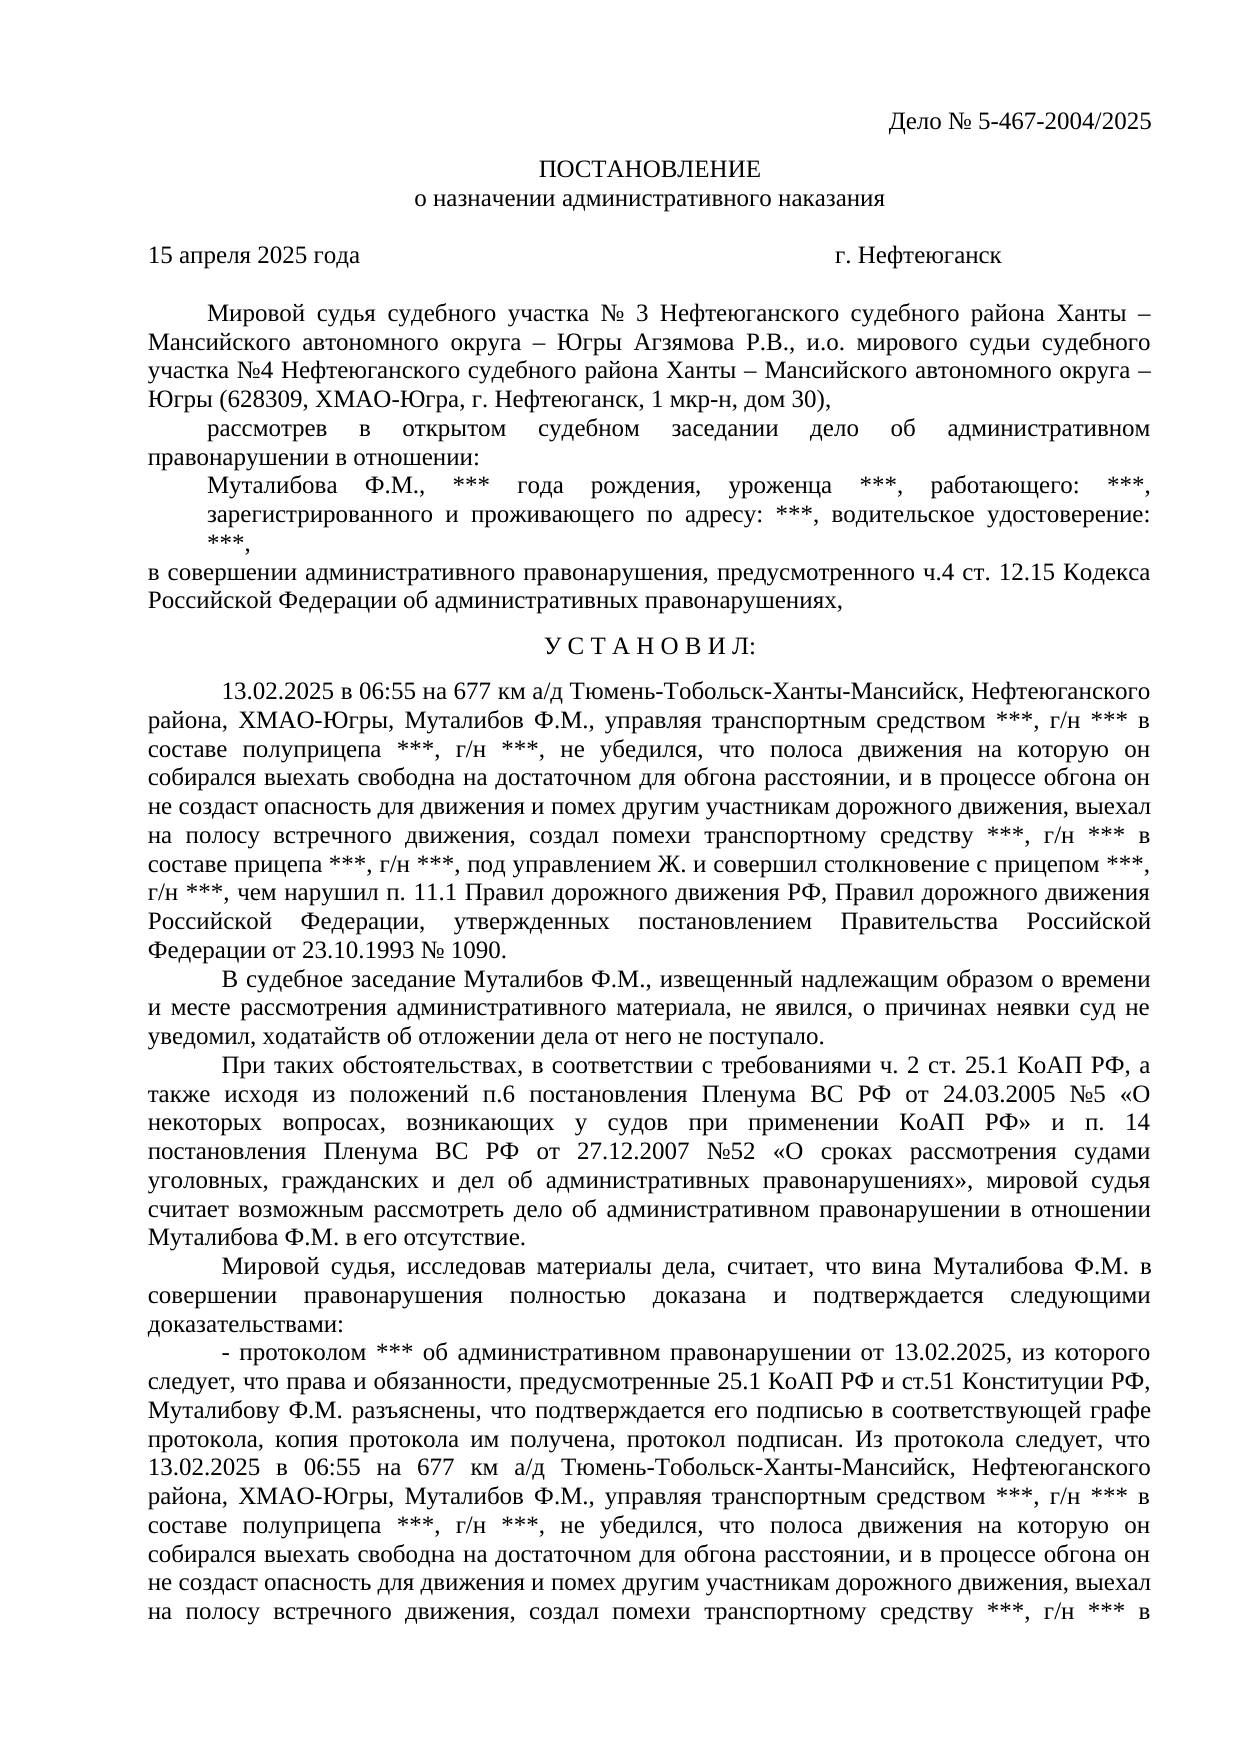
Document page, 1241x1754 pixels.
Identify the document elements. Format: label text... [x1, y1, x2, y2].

text в совершении административного правонарушения, предусмотренного ч.4 ст. 12.15 Кодекса Российской Федерации об административных правонарушениях, [148, 557, 1152, 614]
text В судебное заседание Муталибов Ф.М., извещенный надлежащим образом о времени и месте рассмотрения административного материала, не явился, о причинах неявки суд не уведомил, ходатайств об отложении дела от него не поступало. [148, 964, 1152, 1050]
text ПОСТАНОВЛЕНИЕ [148, 154, 1152, 183]
text При таких обстоятельствах, в соответствии с требованиями ч. 2 ст. 25.1 КоАП РФ, а также исходя из положений п.6 постановления Пленума ВС РФ от 24.03.2005 №5 «О некоторых вопросах, возникающих у судов при применении КоАП РФ» и п. 14 постановления Пленума ВС РФ от 27.12.2007 №52 «О сроках рассмотрения судами уголовных, гражданских и дел об административных правонарушениях», мировой судья считает возможным рассмотреть дело об административном правонарушении в отношении Муталибова Ф.М. в его отсутствие. [148, 1050, 1152, 1251]
text 13.02.2025 в 06:55 на 677 км а/д Тюмень-Тобольск-Ханты-Мансийск, Нефтеюганского района, ХМАО-Югры, Муталибов Ф.М., управляя транспортным средством ***, г/н *** в составе полуприцепа ***, г/н ***, не убедился, что полоса движения на которую он собирался выехать свободна на достаточном для обгона расстоянии, и в процессе обгона он не создаст опасность для движения и помех другим участникам дорожного движения, выехал на полосу встречного движения, создал помехи транспортному средству ***, г/н *** в составе прицепа ***, г/н ***, под управлением Ж. и совершил столкновение с прицепом ***, г/н ***, чем нарушил п. 11.1 Правил дорожного движения РФ, Правил дорожного движения Российской Федерации, утвержденных постановлением Правительства Российской Федерации от 23.10.1993 № 1090. [148, 676, 1152, 964]
text о назначении административного наказания [148, 183, 1152, 212]
text Дело № 5-467-2004/2025 [148, 106, 1152, 135]
text 15 апреля 2025 года г. Нефтеюганск [148, 240, 1152, 298]
text Мировой судья, исследовав материалы дела, считает, что вина Муталибова Ф.М. в совершении правонарушения полностью доказана и подтверждается следующими доказательствами: [148, 1251, 1152, 1337]
text У С Т А Н О В И Л: [148, 631, 1152, 659]
text рассмотрев в открытом судебном заседании дело об административном правонарушении в отношении: [148, 413, 1152, 470]
text Мировой судья судебного участка № 3 Нефтеюганского судебного района Ханты – Мансийского автономного округа – Югры Агзямова Р.В., и.о. мирового судьи судебного участка №4 Нефтеюганского судебного района Ханты – Мансийского автономного округа – Югры (628309, ХМАО-Югра, г. Нефтеюганск, 1 мкр-н, дом 30), [148, 298, 1152, 413]
text Муталибова Ф.М., *** года рождения, уроженца ***, работающего: ***, зарегистрированного и проживающего по адресу: ***, водительское удостоверение: ***, [207, 470, 1152, 557]
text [148, 1337, 1152, 1625]
